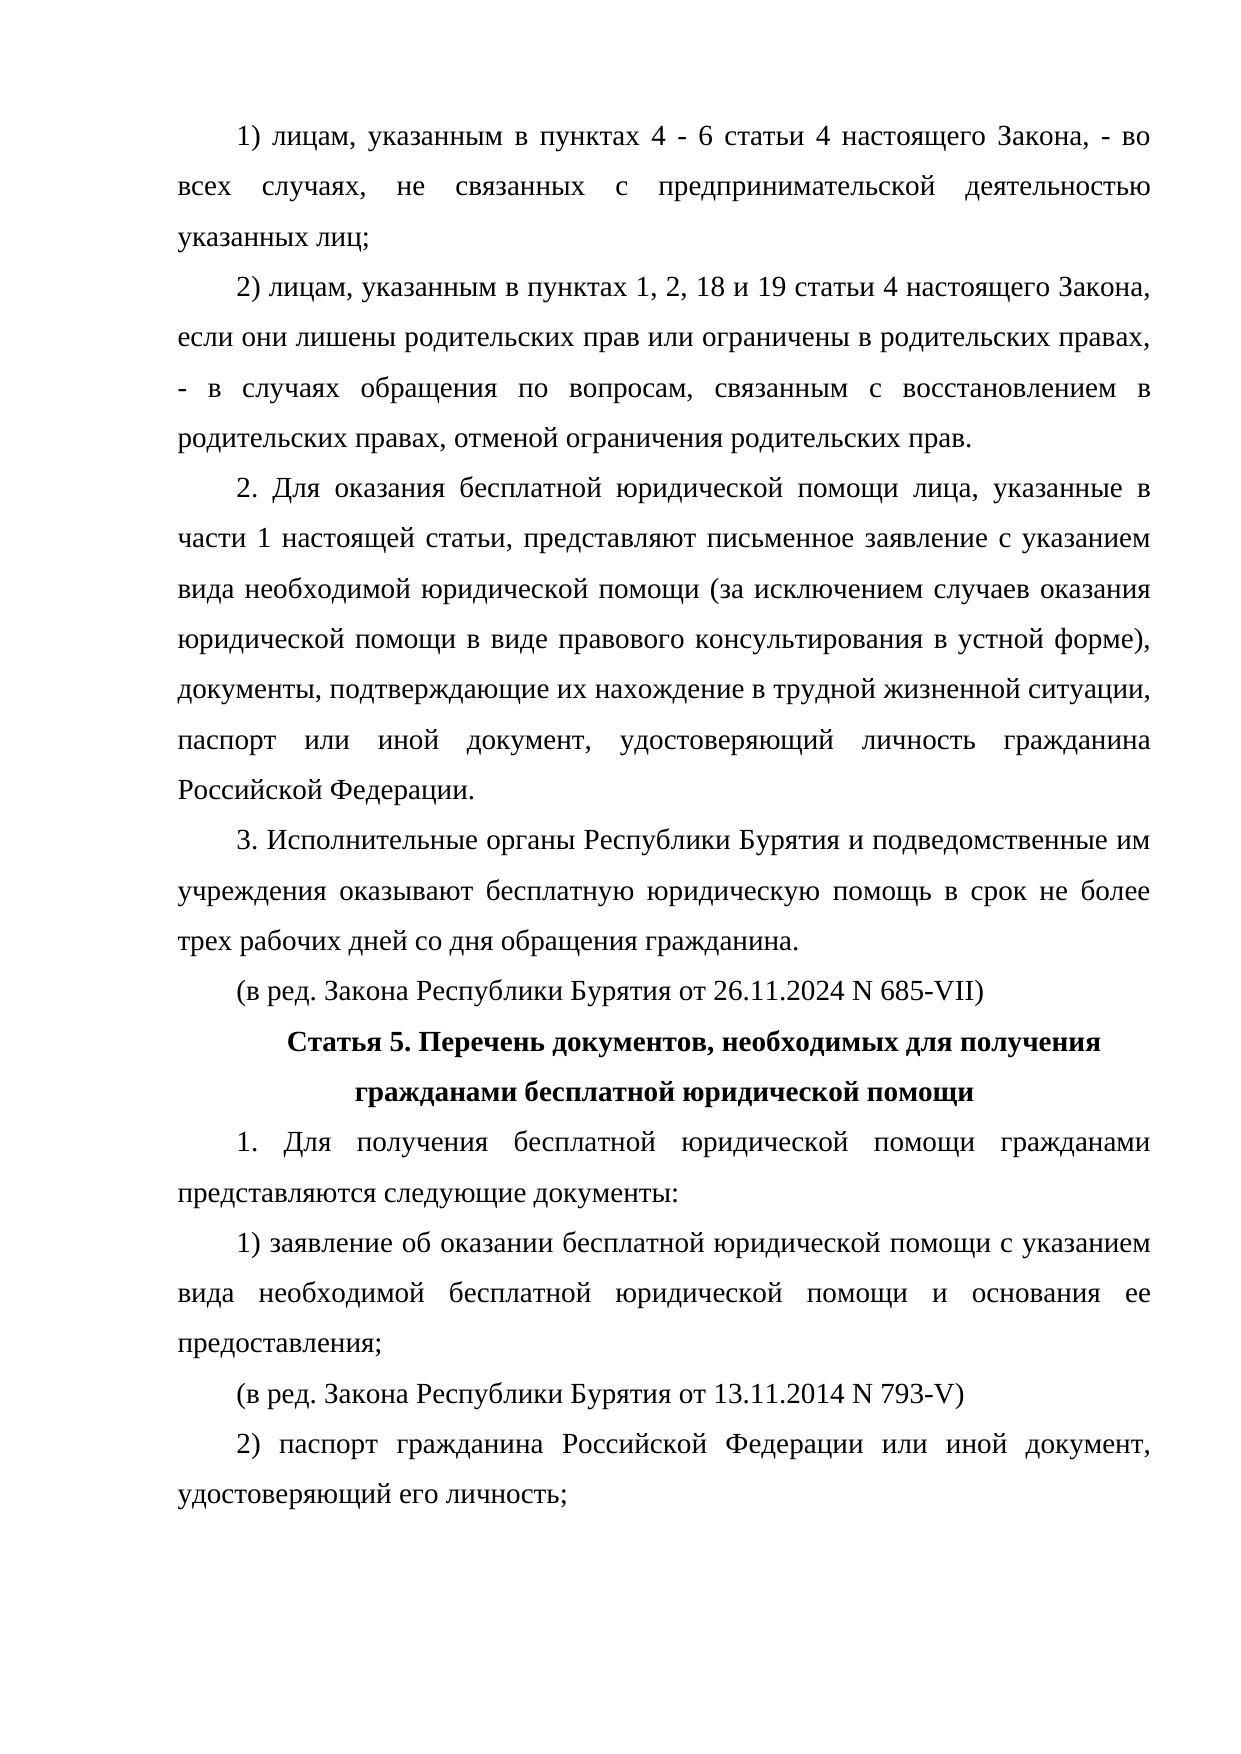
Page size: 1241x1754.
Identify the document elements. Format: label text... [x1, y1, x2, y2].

text Статья 5. Перечень документов, необходимых для получения гражданами бесплатной юридической помощи [177, 1024, 1152, 1108]
text 2) лицам, указанным в пунктах 1, 2, 18 и 19 статьи 4 настоящего Закона, если они лишены родительских прав или ограничены в родительских правах, - в случаях обращения по вопросам, связанным с восстановлением в родительских правах, отменой ограничения родительских прав. [177, 269, 1152, 453]
text 1) лицам, указанным в пунктах 4 - 6 статьи 4 настоящего Закона, - во всех случаях, не связанных с предпринимательской деятельностью указанных лиц; [177, 118, 1152, 252]
text 1) заявление об оказании бесплатной юридической помощи с указанием вида необходимой бесплатной юридической помощи и основания ее предоставления; [177, 1225, 1152, 1359]
text 3. Исполнительные органы Республики Бурятия и подведомственные им учреждения оказывают бесплатную юридическую помощь в срок не более трех рабочих дней со дня обращения гражданина. [177, 822, 1152, 957]
text (в ред. Закона Республики Бурятия от 26.11.2024 N 685-VII) [177, 973, 1152, 1007]
text 2. Для оказания бесплатной юридической помощи лица, указанные в части 1 настоящей статьи, представляют письменное заявление с указанием вида необходимой юридической помощи (за исключением случаев оказания юридической помощи в виде правового консультирования в устной форме), документы, подтверждающие их нахождение в трудной жизненной ситуации, паспорт или иной документ, удостоверяющий личность гражданина Российской Федерации. [177, 470, 1152, 806]
text 2) паспорт гражданина Российской Федерации или иной документ, удостоверяющий его личность; [177, 1426, 1152, 1510]
text 1. Для получения бесплатной юридической помощи гражданами представляются следующие документы: [177, 1124, 1152, 1208]
text (в ред. Закона Республики Бурятия от 13.11.2014 N 793-V) [177, 1376, 1152, 1409]
